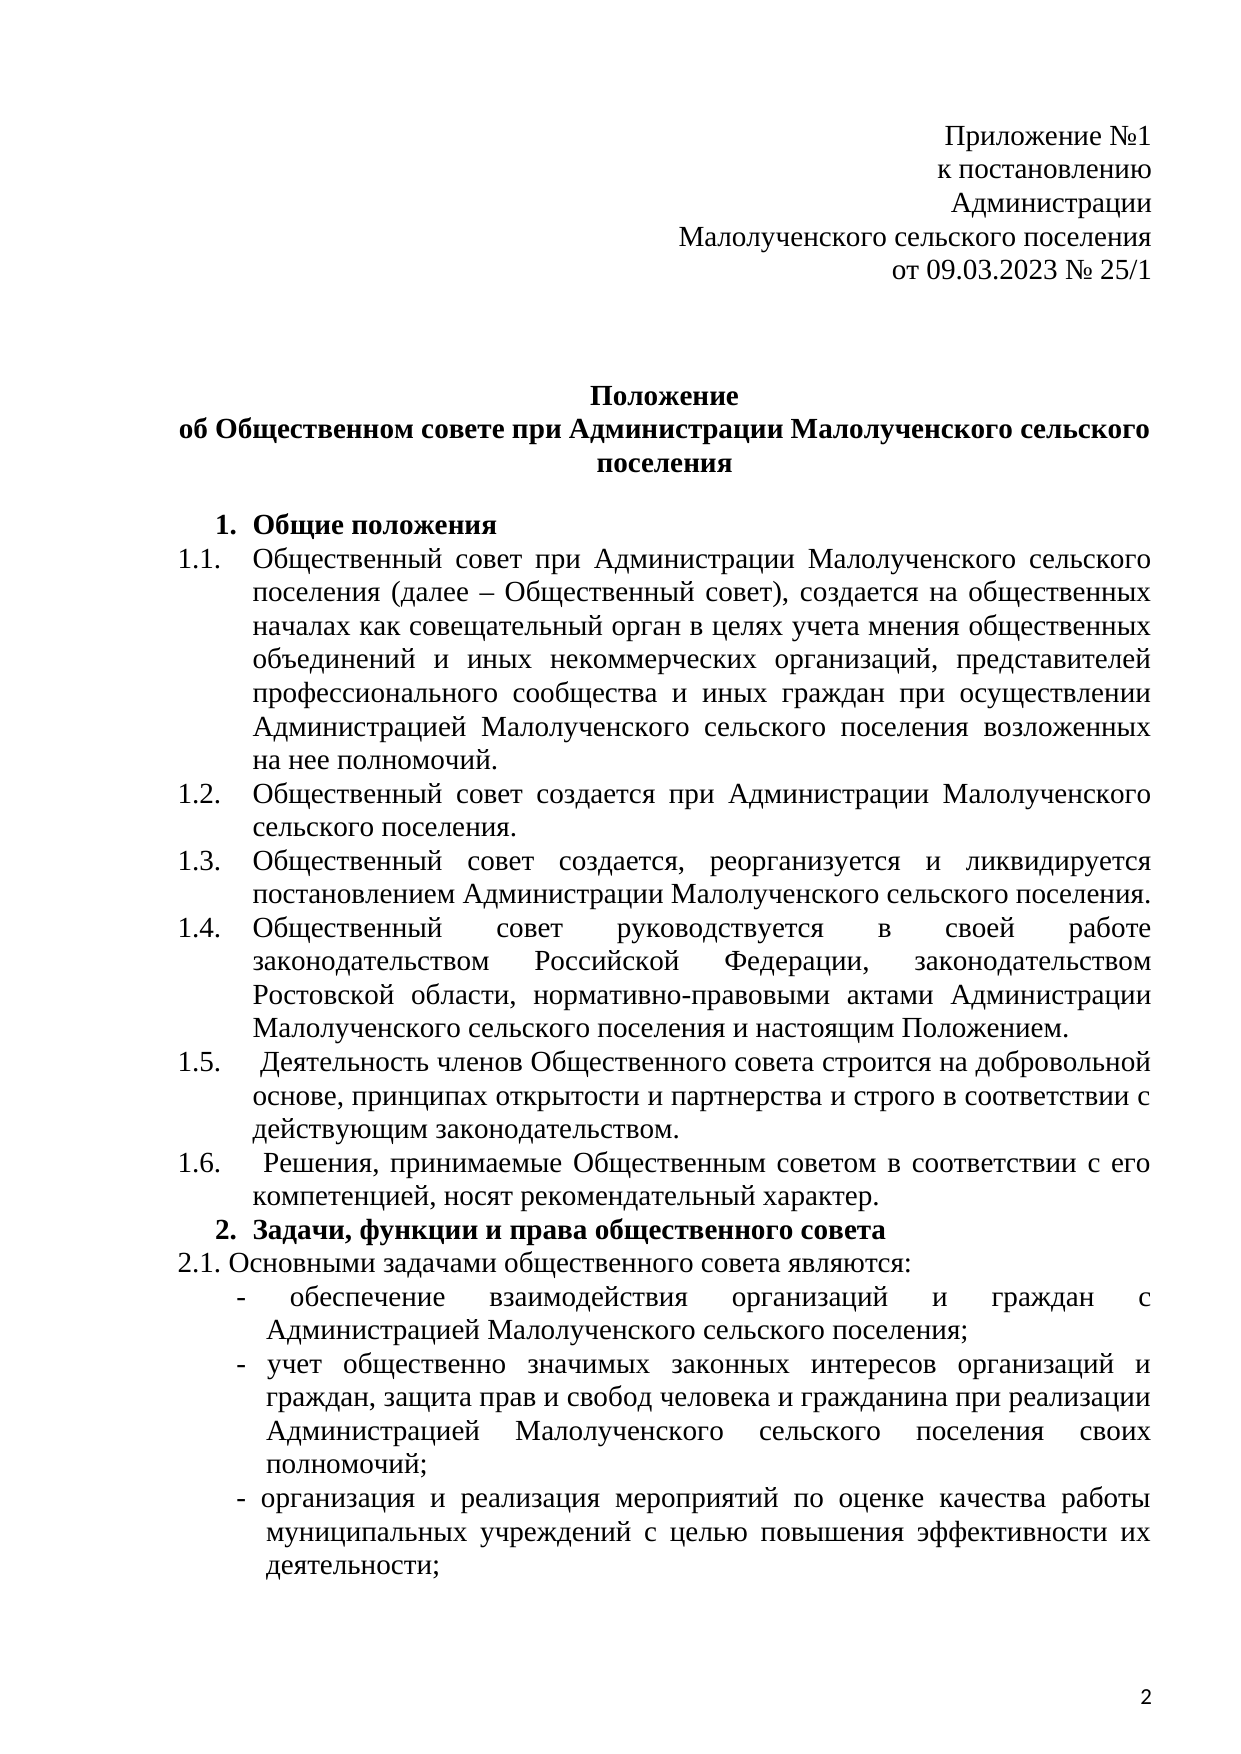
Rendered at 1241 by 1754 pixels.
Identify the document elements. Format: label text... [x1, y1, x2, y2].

list Деятельность членов Общественного совета строится на добровольной основе, принципах открытости и партнерства и строго в соответствии с действующим законодательством. [177, 1044, 1152, 1145]
text Положение об Общественном совете при Администрации Малолученского сельского поселения [177, 378, 1152, 478]
text 2.1. Основными задачами общественного совета являются: [177, 1245, 1152, 1279]
list Общие положения [215, 507, 1152, 541]
text Малолученского сельского поселения [177, 219, 1152, 252]
text - обеспечение взаимодействия организаций и граждан с Администрацией Малолученского сельского поселения; [236, 1279, 1152, 1346]
text - учет общественно значимых законных интересов организаций и граждан, защита прав и свобод человека и гражданина при реализации Администрацией Малолученского сельского поселения своих полномочий; [236, 1346, 1152, 1480]
text Приложение №1 [177, 118, 1152, 152]
text - организация и реализация мероприятий по оценке качества работы муниципальных учреждений с целью повышения эффективности их деятельности; [236, 1480, 1152, 1581]
text Администрации [177, 185, 1152, 219]
text к постановлению [177, 152, 1152, 185]
list Общественный совет создается, реорганизуется и ликвидируется постановлением Администрации Малолученского сельского поселения. [177, 843, 1152, 910]
list Общественный совет при Администрации Малолученского сельского поселения (далее – Общественный совет), создается на общественных началах как совещательный орган в целях учета мнения общественных объединений и иных некоммерческих организаций, представителей профессионального сообщества и иных граждан при осуществлении Администрацией Малолученского сельского поселения возложенных на нее полномочий. [177, 541, 1152, 776]
list Общественный совет руководствуется в своей работе законодательством Российской Федерации, законодательством Ростовской области, нормативно-правовыми актами Администрации Малолученского сельского поселения и настоящим Положением. [177, 910, 1152, 1044]
text от 09.03.2023 № 25/1 [177, 252, 1152, 286]
list Задачи, функции и права общественного совета [215, 1212, 1152, 1245]
list Общественный совет создается при Администрации Малолученского сельского поселения. [177, 776, 1152, 843]
list Решения, принимаемые Общественным советом в соответствии с его компетенцией, носят рекомендательный характер. [177, 1145, 1152, 1212]
